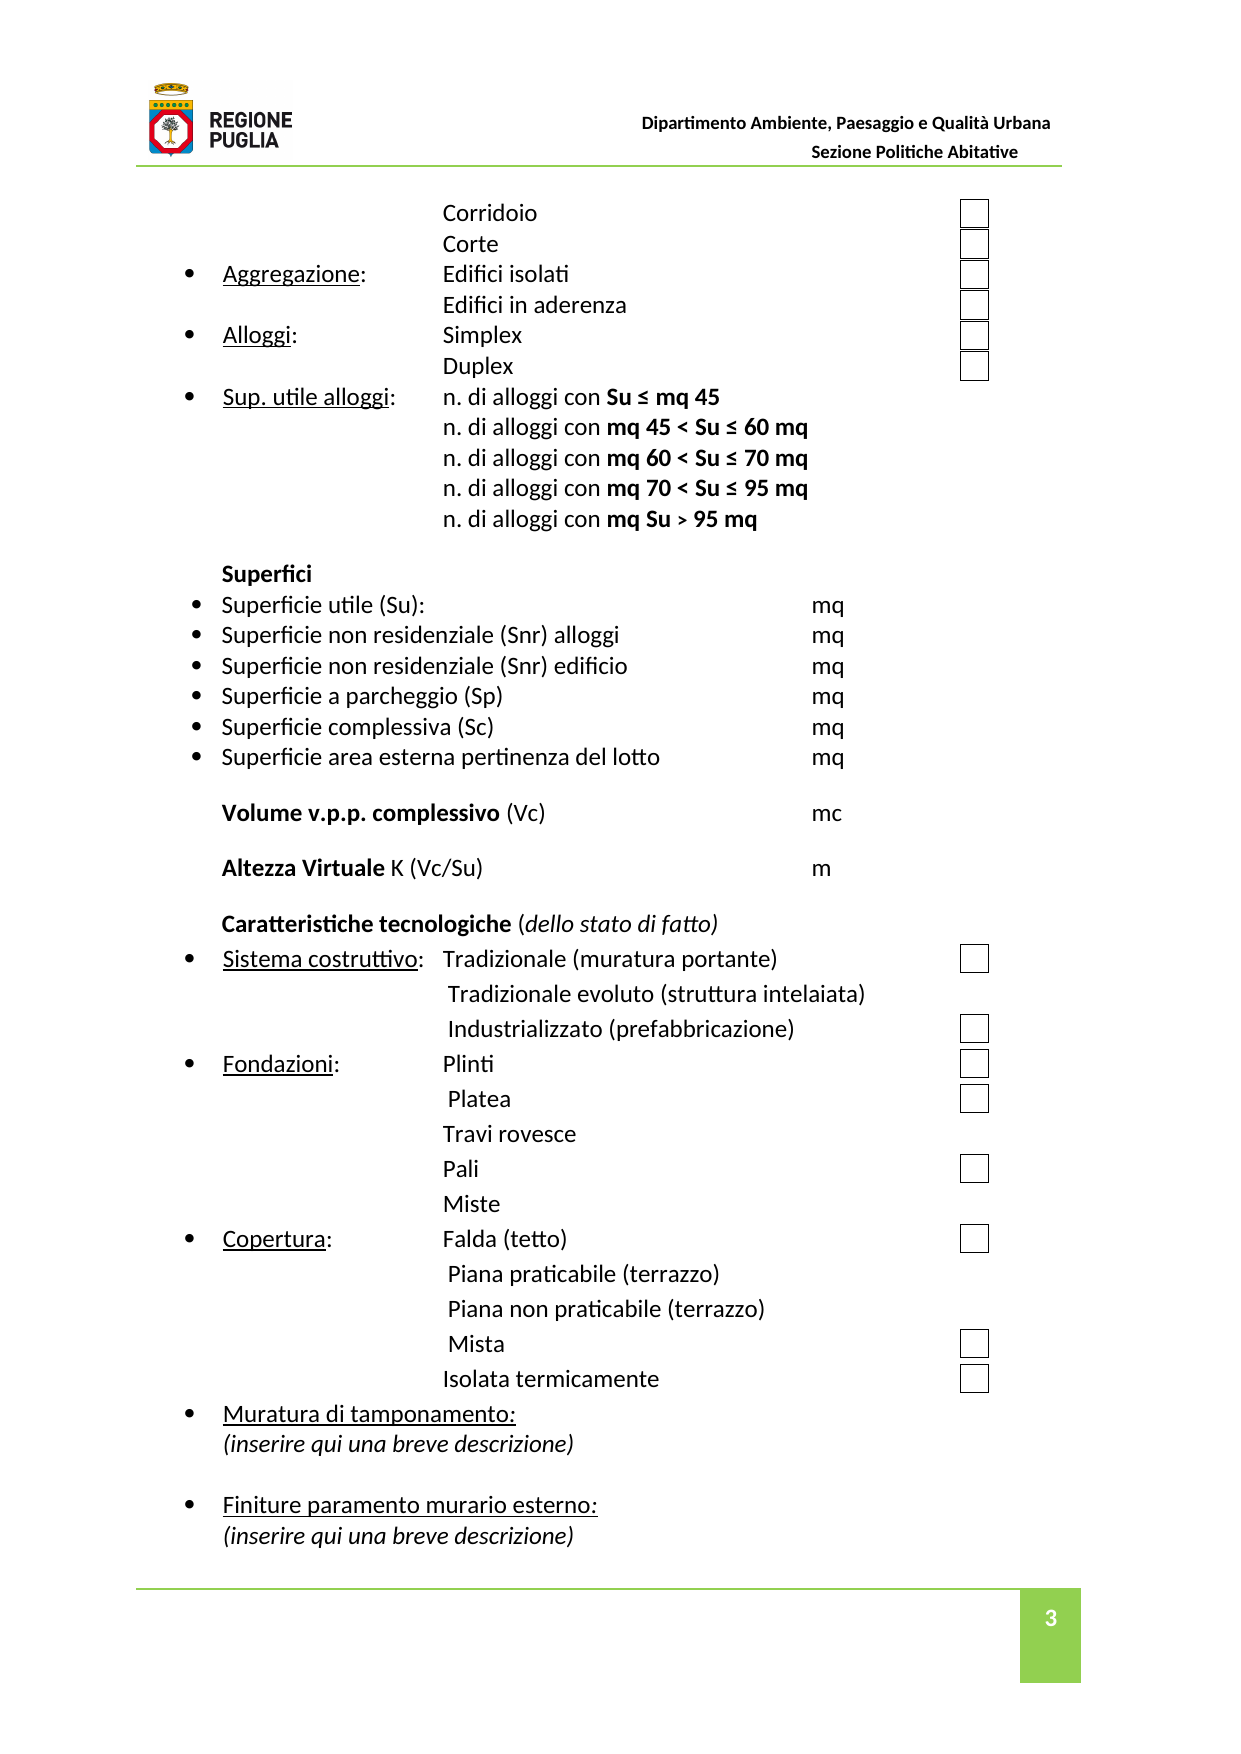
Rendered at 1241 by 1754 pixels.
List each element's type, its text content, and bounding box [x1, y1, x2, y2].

text Caratteristiche tecnologiche (dello stato di fatto) [222, 908, 1092, 938]
list Copertura: Falda (tetto) [185, 1223, 1092, 1253]
text Superfici [222, 558, 1092, 589]
subtitle Corte [192, 228, 1092, 259]
subtitle Travi rovesce [192, 1118, 1092, 1148]
text n. di alloggi con mq 60 < Su ≤ 70 mq [369, 442, 1092, 472]
subtitle Corridoio [192, 198, 1092, 228]
text Isolata termicamente [148, 1363, 1092, 1393]
text Duplex [369, 350, 1092, 381]
list Superficie a parcheggio (Sp) mq [192, 680, 1092, 711]
text Piana praticabile (terrazzo) [373, 1258, 1092, 1288]
text n. di alloggi con mq Su > 95 mq [369, 503, 1092, 533]
subtitle Mista [417, 1328, 1092, 1358]
list Finiture paramento murario esterno: [185, 1489, 1092, 1520]
subtitle Edifici in aderenza [370, 289, 1092, 320]
text Volume v.p.p. complessivo (Vc) mc [222, 797, 1092, 827]
list Superficie non residenziale (Snr) edificio mq [192, 650, 1092, 680]
list Sistema costruttivo: Tradizionale (muratura portante) [185, 943, 1092, 973]
list Superficie area esterna pertinenza del lotto mq [192, 741, 1092, 772]
text Platea [373, 1083, 1092, 1113]
list Superficie utile (Su): mq [192, 589, 1092, 619]
text n. di alloggi con mq 70 < Su ≤ 95 mq [369, 472, 1092, 503]
text Altezza Virtuale K (Vc/Su) m [222, 852, 1092, 883]
list Superficie non residenziale (Snr) alloggi mq [192, 619, 1092, 650]
list Sup. utile alloggi: n. di alloggi con Su ≤ mq 45 n. di alloggi con mq 45 < Su ≤ 60 mq [185, 381, 1092, 442]
picture [147, 80, 293, 160]
list Fondazioni: Plinti [185, 1048, 1092, 1078]
list Tradizionale evoluto (struttura intelaiata) [448, 978, 1092, 1008]
list (inserire qui una breve descrizione) [223, 1520, 1092, 1551]
list Industrializzato (prefabbricazione) [448, 1013, 1092, 1043]
list Alloggi: Simplex [185, 320, 1092, 350]
text Piana non praticabile (terrazzo) [373, 1293, 1092, 1323]
subtitle Pali [192, 1153, 1092, 1183]
subtitle Miste [192, 1188, 1092, 1218]
list Aggregazione: Edifici isolati [185, 259, 1092, 289]
list Muratura di tamponamento: [185, 1398, 1092, 1428]
list (inserire qui una breve descrizione) [223, 1428, 1092, 1459]
list Superficie complessiva (Sc) mq [192, 711, 1092, 741]
